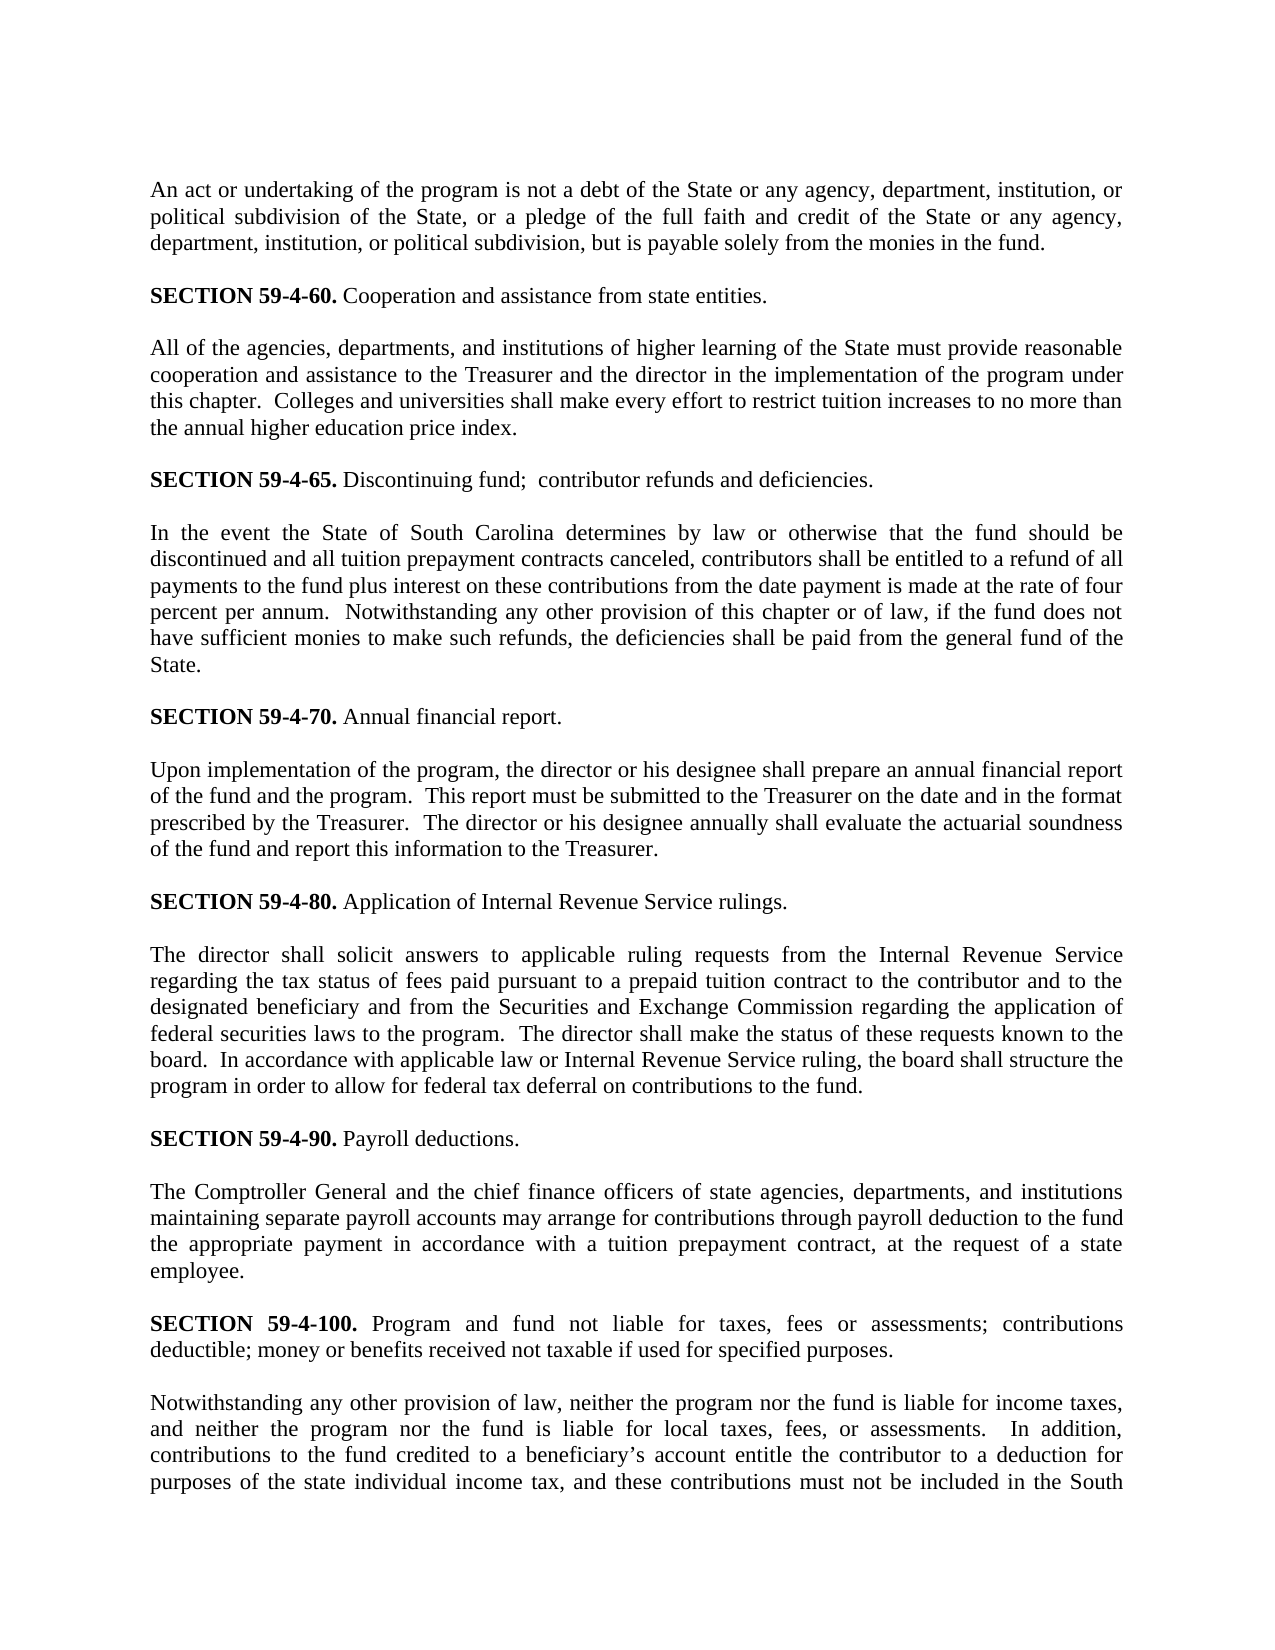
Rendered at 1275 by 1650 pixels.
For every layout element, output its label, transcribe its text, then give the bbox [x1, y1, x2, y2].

text SECTION 59-4-70. Annual financial report. [150, 703, 1125, 730]
text In the event the State of South Carolina determines by law or otherwise that the fund should be discontinued and all tuition prepayment contracts canceled, contributors shall be entitled to a refund of all payments to the fund plus interest on these contributions from the date payment is made at the rate of four percent per annum. Notwithstanding any other provision of this chapter or of law, if the fund does not have sufficient monies to make such refunds, the deficiencies shall be paid from the general fund of the State. [150, 519, 1125, 677]
text SECTION 59-4-65. Discontinuing fund; contributor refunds and deficiencies. [150, 466, 1125, 493]
text An act or undertaking of the program is not a debt of the State or any agency, department, institution, or political subdivision of the State, or a pledge of the full faith and credit of the State or any agency, department, institution, or political subdivision, but is payable solely from the monies in the fund. [150, 176, 1125, 255]
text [150, 1389, 1125, 1494]
text SECTION 59-4-80. Application of Internal Revenue Service rulings. [150, 888, 1125, 914]
text SECTION 59-4-60. Cooperation and assistance from state entities. [150, 282, 1125, 308]
text SECTION 59-4-100. Program and fund not liable for taxes, fees or assessments; contributions deductible; money or benefits received not taxable if used for specified purposes. [150, 1309, 1125, 1362]
text All of the agencies, departments, and institutions of higher learning of the State must provide reasonable cooperation and assistance to the Treasurer and the director in the implementation of the program under this chapter. Colleges and universities shall make every effort to restrict tuition increases to no more than the annual higher education price index. [150, 334, 1125, 440]
text The Comptroller General and the chief finance officers of state agencies, departments, and institutions maintaining separate payroll accounts may arrange for contributions through payroll deduction to the fund the appropriate payment in accordance with a tuition prepayment contract, at the request of a state employee. [150, 1178, 1125, 1283]
text The director shall solicit answers to applicable ruling requests from the Internal Revenue Service regarding the tax status of fees paid pursuant to a prepaid tuition contract to the contributor and to the designated beneficiary and from the Securities and Exchange Commission regarding the application of federal securities laws to the program. The director shall make the status of these requests known to the board. In accordance with applicable law or Internal Revenue Service ruling, the board shall structure the program in order to allow for federal tax deferral on contributions to the fund. [150, 941, 1125, 1099]
text SECTION 59-4-90. Payroll deductions. [150, 1125, 1125, 1151]
text Upon implementation of the program, the director or his designee shall prepare an annual financial report of the fund and the program. This report must be submitted to the Treasurer on the date and in the format prescribed by the Treasurer. The director or his designee annually shall evaluate the actuarial soundness of the fund and report this information to the Treasurer. [150, 756, 1125, 862]
